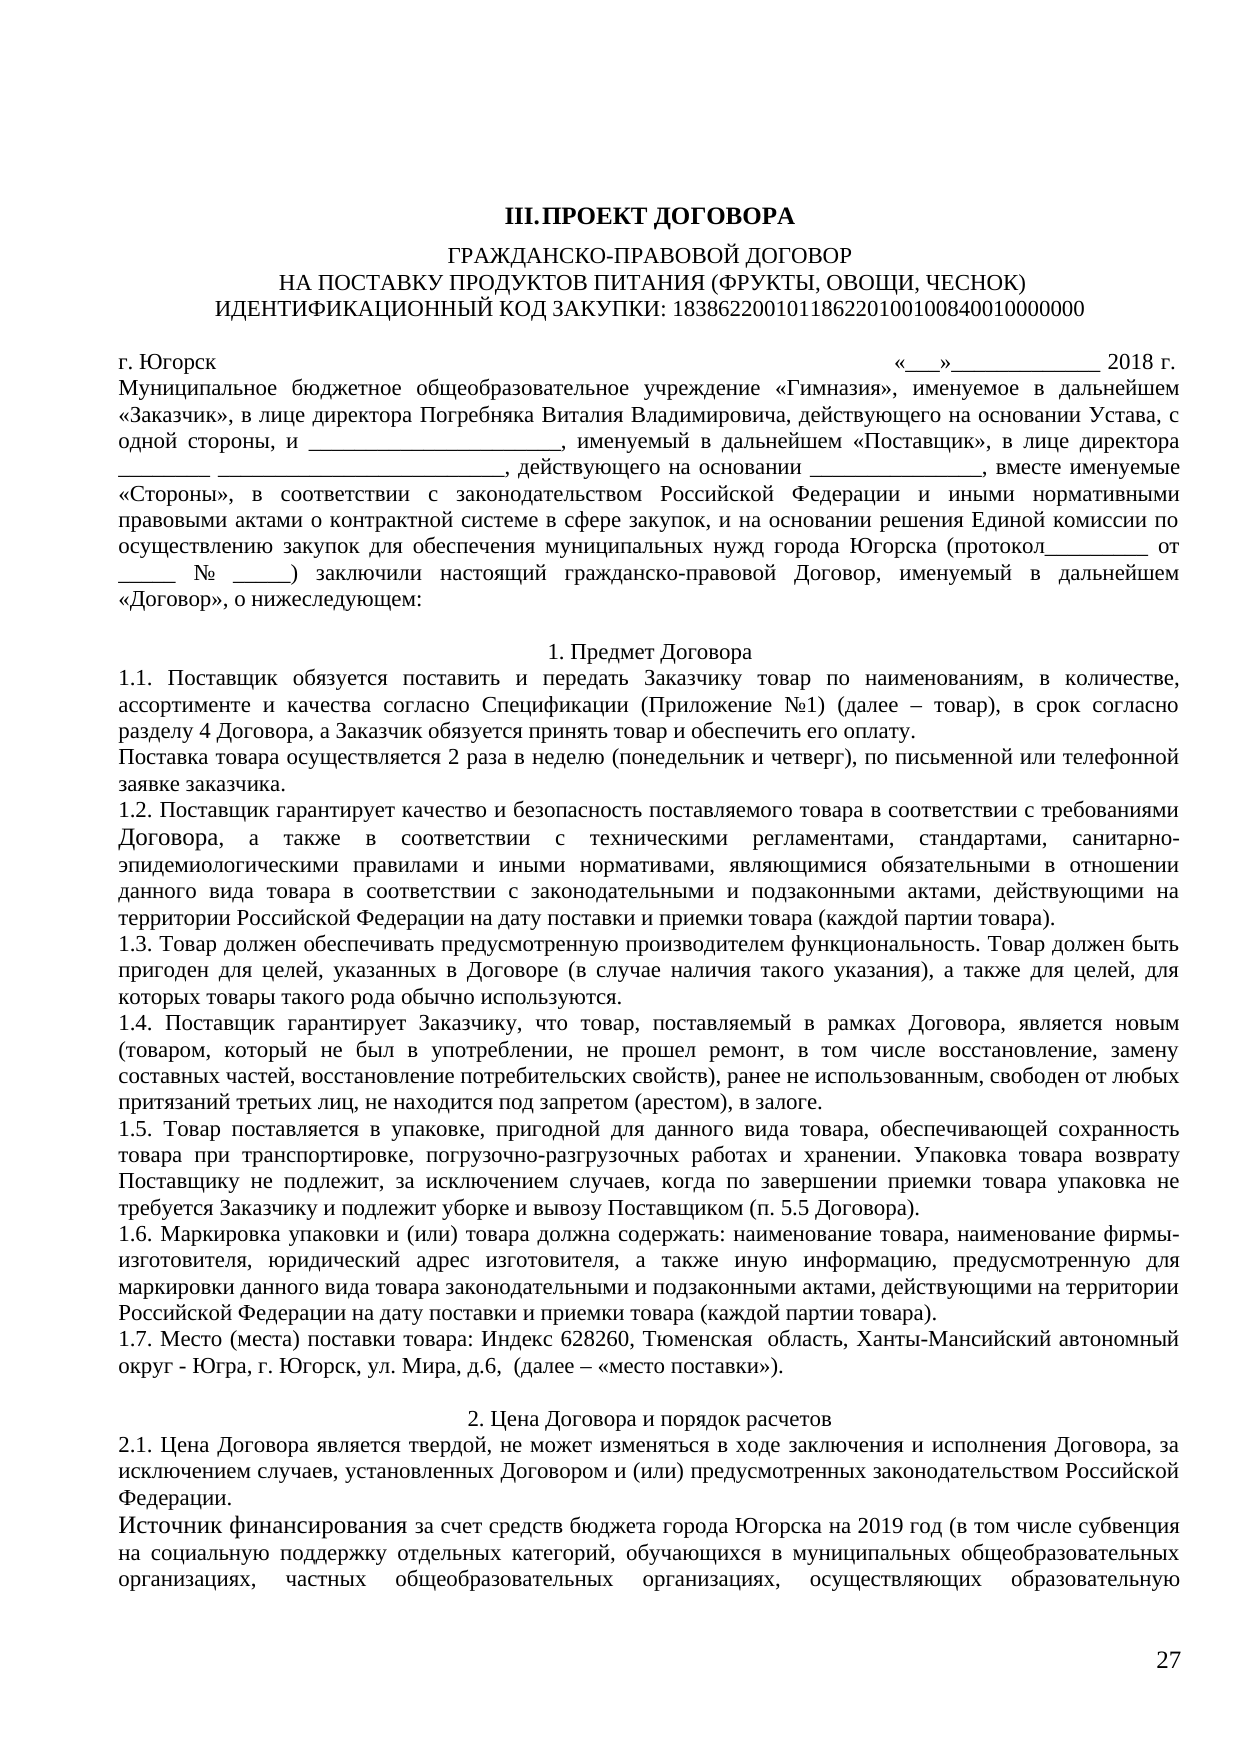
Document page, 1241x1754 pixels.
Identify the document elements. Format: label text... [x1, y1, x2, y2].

text 1.2. Поставщик гарантирует качество и безопасность поставляемого товара в соответствии с требованиями Договора, а также в соответствии с техническими регламентами, стандартами, санитарно-эпидемиологическими правилами и иными нормативами, являющимися обязательными в отношении данного вида товара в соответствии с законодательными и подзаконными актами, действующими на территории Российской Федерации на дату поставки и приемки товара (каждой партии товара). [118, 796, 1181, 930]
text 1.7. Место (места) поставки товара: Индекс 628260, Тюменская область, Ханты-Мансийский автономный округ - Югра, г. Югорск, ул. Мира, д.6, (далее – «место поставки»). [118, 1326, 1181, 1378]
text 2.1. Цена Договора является твердой, не может изменяться в ходе заключения и исполнения Договора, за исключением случаев, установленных Договором и (или) предусмотренных законодательством Российской Федерации. [118, 1431, 1181, 1510]
text г. Югорск «___»_____________ 2018 г. Муниципальное бюджетное общеобразовательное учреждение «Гимназия», именуемое в дальнейшем «Заказчик», в лице директора Погребняка Виталия Владимировича, действующего на основании Устава, с одной стороны, и ______________________, именуемый в дальнейшем «Поставщик», в лице директора ________ _________________________, действующего на основании _______________, вместе именуемые «Стороны», в соответствии с законодательством Российской Федерации и иными нормативными правовыми актами о контрактной системе в сфере закупок, и на основании решения Единой комиссии по осуществлению закупок для обеспечения муниципальных нужд города Югорска (протокол_________ от _____ № _____) заключили настоящий гражданско-правовой Договор, именуемый в дальнейшем «Договор», о нижеследующем: [118, 348, 1181, 612]
list ПРОЕКТ ДОГОВОРА [118, 201, 1181, 230]
text Идентификационный код закупки: 183862200101186220100100840010000000 [118, 295, 1181, 322]
text 2. Цена Договора и порядок расчетов [118, 1404, 1181, 1431]
text 1.5. Товар поставляется в упаковке, пригодной для данного вида товара, обеспечивающей сохранность товара при транспортировке, погрузочно-разгрузочных работах и хранении. Упаковка товара возврату Поставщику не подлежит, за исключением случаев, когда по завершении приемки товара упаковка не требуется Заказчику и подлежит уборке и вывозу Поставщиком (п. 5.5 Договора). [118, 1115, 1181, 1220]
text 1.3. Товар должен обеспечивать предусмотренную производителем функциональность. Товар должен быть пригоден для целей, указанных в Договоре (в случае наличия такого указания), а также для целей, для которых товары такого рода обычно используются. [118, 930, 1181, 1009]
text ГРАЖДАНСКО-ПРАВОВОЙ ДОГОВОР [118, 243, 1181, 269]
text 1.1. Поставщик обязуется поставить и передать Заказчику товар по наименованиям, в количестве, ассортименте и качества согласно Спецификации (Приложение №1) (далее – товар), в срок согласно разделу 4 Договора, а Заказчик обязуется принять товар и обеспечить его оплату. [118, 664, 1181, 743]
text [118, 1510, 1181, 1591]
text 1.6. Маркировка упаковки и (или) товара должна содержать: наименование товара, наименование фирмы-изготовителя, юридический адрес изготовителя, а также иную информацию, предусмотренную для маркировки данного вида товара законодательными и подзаконными актами, действующими на территории Российской Федерации на дату поставки и приемки товара (каждой партии товара). [118, 1220, 1181, 1326]
text 1. Предмет Договора [118, 638, 1181, 664]
text Поставка товара осуществляется 2 раза в неделю (понедельник и четверг), по письменной или телефонной заявке заказчика. [118, 743, 1181, 796]
text 1.4. Поставщик гарантирует Заказчику, что товар, поставляемый в рамках Договора, является новым (товаром, который не был в употреблении, не прошел ремонт, в том числе восстановление, замену составных частей, восстановление потребительских свойств), ранее не использованным, свободен от любых притязаний третьих лиц, не находится под запретом (арестом), в залоге. [118, 1009, 1181, 1115]
text на поставку продуктов питания (фрукты, овощи, чеснок) [118, 269, 1181, 295]
